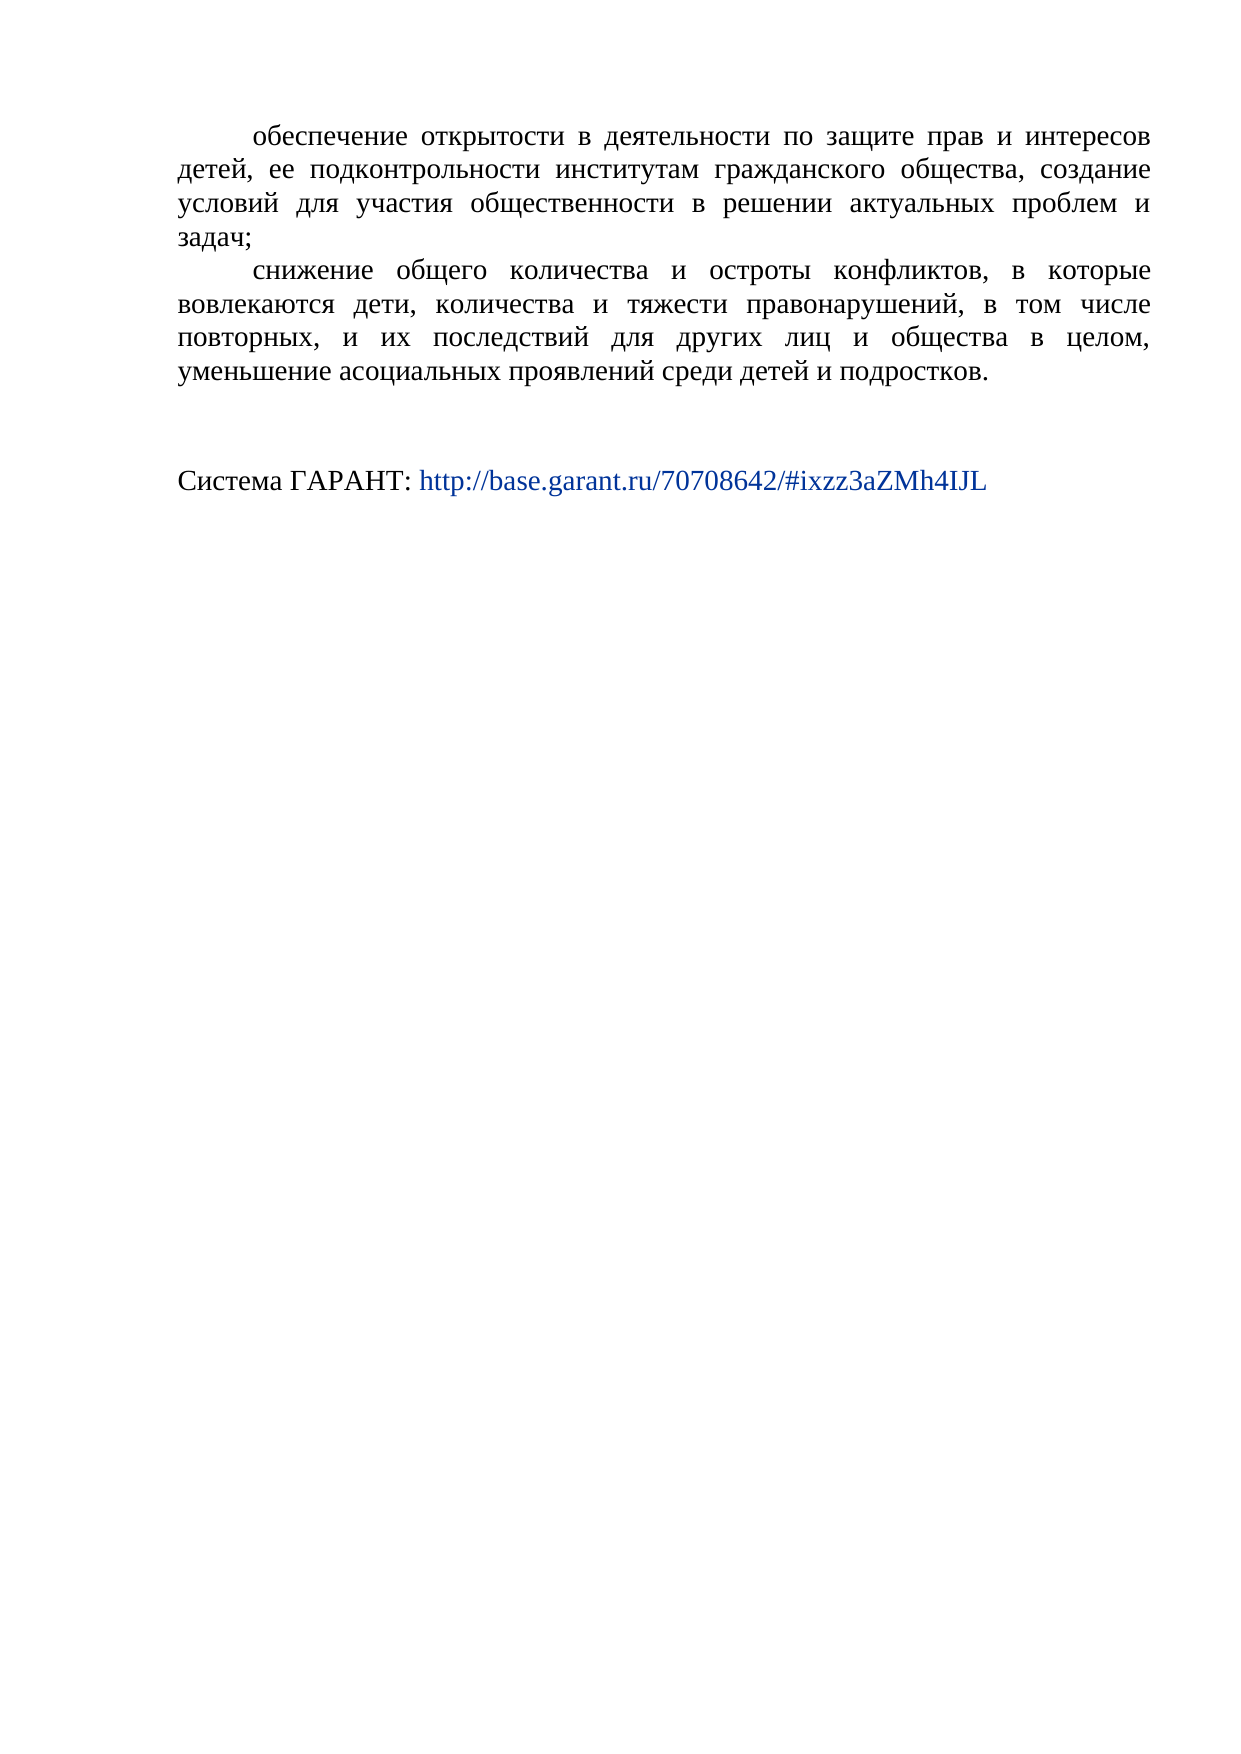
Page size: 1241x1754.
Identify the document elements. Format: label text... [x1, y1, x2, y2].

text снижение общего количества и остроты конфликтов, в которые вовлекаются дети, количества и тяжести правонарушений, в том числе повторных, и их последствий для других лиц и общества в целом, уменьшение асоциальных проявлений среди детей и подростков. [177, 252, 1152, 386]
text обеспечение открытости в деятельности по защите прав и интересов детей, ее подконтрольности институтам гражданского общества, создание условий для участия общественности в решении актуальных проблем и задач; [177, 118, 1152, 252]
text Система ГАРАНТ: http://base.garant.ru/70708642/#ixzz3aZMh4IJL [177, 386, 1152, 497]
